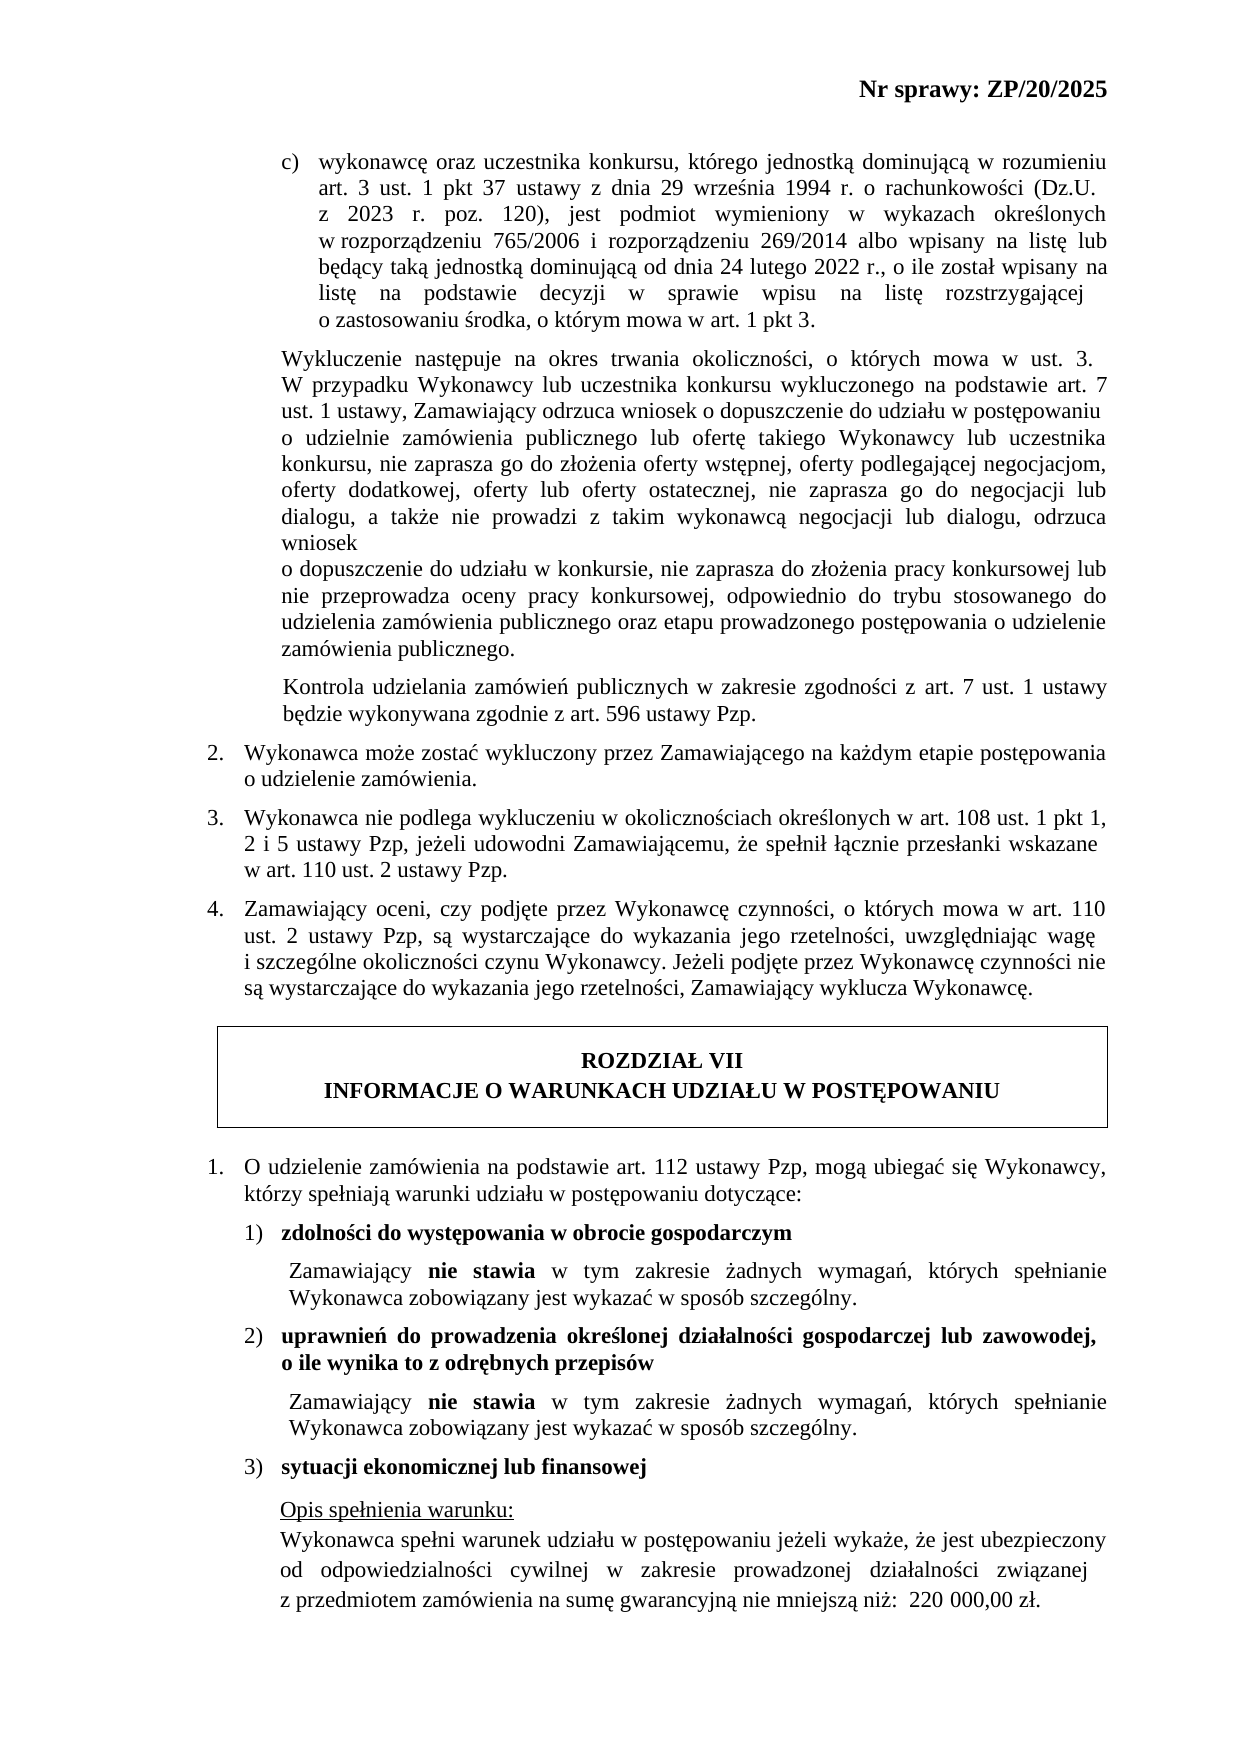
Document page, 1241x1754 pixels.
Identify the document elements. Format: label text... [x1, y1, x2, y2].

list Wykonawca spełni warunek udziału w postępowaniu jeżeli wykaże, że jest ubezpieczony od odpowiedzialności cywilnej w zakresie prowadzonej działalności związanej z przedmiotem zamówienia na sumę gwarancyjną nie mniejszą niż: 220 000,00 zł. [280, 1526, 1107, 1613]
list uprawnień do prowadzenia określonej działalności gospodarczej lub zawowodej, o ile wynika to z odrębnych przepisów [244, 1323, 1107, 1375]
list Zamawiający nie stawia w tym zakresie żadnych wymagań, których spełnianie Wykonawca zobowiązany jest wykazać w sposób szczególny. [288, 1388, 1107, 1441]
text Wykluczenie następuje na okres trwania okoliczności, o których mowa w ust. 3. W przypadku Wykonawcy lub uczestnika konkursu wykluczonego na podstawie art. 7 ust. 1 ustawy, Zamawiający odrzuca wniosek o dopuszczenie do udziału w postępowaniu o udzielnie zamówienia publicznego lub ofertę takiego Wykonawcy lub uczestnika konkursu, nie zaprasza go do złożenia oferty wstępnej, oferty podlegającej negocjacjom, oferty dodatkowej, oferty lub oferty ostatecznej, nie zaprasza go do negocjacji lub dialogu, a także nie prowadzi z takim wykonawcą negocjacji lub dialogu, odrzuca wniosek o dopuszczenie do udziału w konkursie, nie zaprasza do złożenia pracy konkursowej lub nie przeprowadza oceny pracy konkursowej, odpowiednio do trybu stosowanego do udzielenia zamówienia publicznego oraz etapu prowadzonego postępowania o udzielenie zamówienia publicznego. [281, 345, 1107, 661]
list zdolności do występowania w obrocie gospodarczym [244, 1218, 1107, 1245]
table_header ROZDZIAŁ VII INFORMACJE O WARUNKACH UDZIAŁU W POSTĘPOWANIU [218, 1027, 1107, 1127]
list Wykonawca może zostać wykluczony przez Zamawiającego na każdym etapie postępowania o udzielenie zamówienia. [207, 739, 1107, 791]
list sytuacji ekonomicznej lub finansowej [244, 1453, 1107, 1479]
list wykonawcę oraz uczestnika konkursu, którego jednostką dominującą w rozumieniu art. 3 ust. 1 pkt 37 ustawy z dnia 29 września 1994 r. o rachunkowości (Dz.U. z 2023 r. poz. 120), jest podmiot wymieniony w wykazach określonych w rozporządzeniu 765/2006 i rozporządzeniu 269/2014 albo wpisany na listę lub będący taką jednostką dominującą od dnia 24 lutego 2022 r., o ile został wpisany na listę na podstawie decyzji w sprawie wpisu na listę rozstrzygającej o zastosowaniu środka, o którym mowa w art. 1 pkt 3. [281, 148, 1107, 332]
list Zamawiający nie stawia w tym zakresie żadnych wymagań, których spełnianie Wykonawca zobowiązany jest wykazać w sposób szczególny. [288, 1257, 1107, 1310]
text Kontrola udzielania zamówień publicznych w zakresie zgodności z art. 7 ust. 1 ustawy będzie wykonywana zgodnie z art. 596 ustawy Pzp. [283, 673, 1107, 726]
list Opis spełnienia warunku: [280, 1496, 1107, 1522]
list O udzielenie zamówienia na podstawie art. 112 ustawy Pzp, mogą ubiegać się Wykonawcy, którzy spełniają warunki udziału w postępowaniu dotyczące: [207, 1153, 1107, 1206]
list Zamawiający oceni, czy podjęte przez Wykonawcę czynności, o których mowa w art. 110 ust. 2 ustawy Pzp, są wystarczające do wykazania jego rzetelności, uwzględniając wagę i szczególne okoliczności czynu Wykonawcy. Jeżeli podjęte przez Wykonawcę czynności nie są wystarczające do wykazania jego rzetelności, Zamawiający wyklucza Wykonawcę. [207, 895, 1107, 1001]
list Wykonawca nie podlega wykluczeniu w okolicznościach określonych w art. 108 ust. 1 pkt 1, 2 i 5 ustawy Pzp, jeżeli udowodni Zamawiającemu, że spełnił łącznie przesłanki wskazane w art. 110 ust. 2 ustawy Pzp. [207, 804, 1107, 883]
